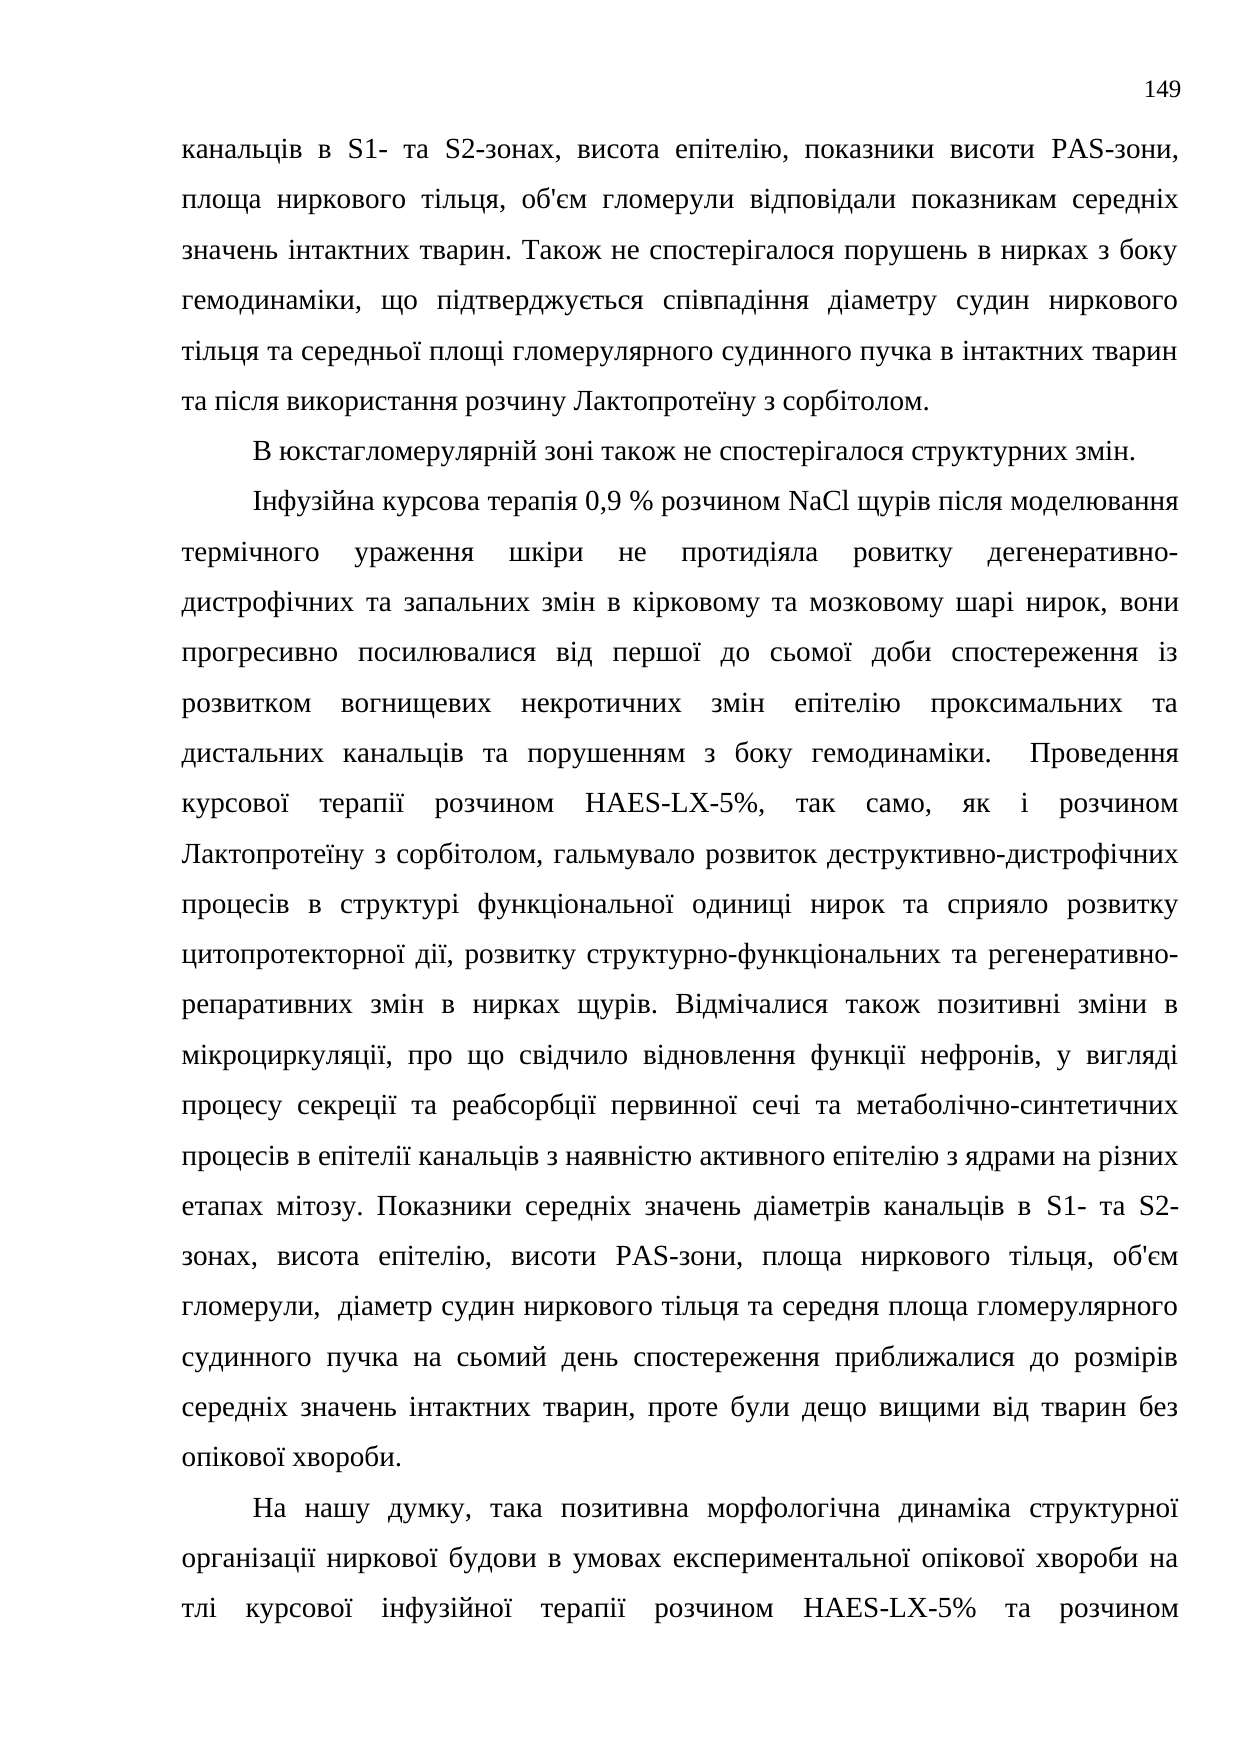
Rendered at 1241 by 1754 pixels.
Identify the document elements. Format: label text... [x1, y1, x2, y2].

text В юкстагломерулярній зоні також не спостерігалося структурних змін. [181, 433, 1179, 467]
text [181, 1490, 1179, 1624]
text Інфузійна курсова терапія 0,9 % розчином NaCl щурів після моделювання термічного ураження шкіри не протидіяла ровитку дегенеративно-дистрофічних та запальних змін в кірковому та мозковому шарі нирок, вони прогресивно посилювалися від першої до сьомої доби спостереження із розвитком вогнищевих некротичних змін епітелію проксимальних та дистальних канальців та порушенням з боку гемодинаміки. Проведення курсової терапії розчином HAES-LX-5%, так само, як і розчином Лактопротеїну з сорбітолом, гальмувало розвиток деструктивно-дистрофічних процесів в структурі функціональної одиниці нирок та сприяло розвитку цитопротекторної дії, розвитку структурно-функціональних та регенеративно-репаративних змін в нирках щурів. Відмічалися також позитивні зміни в мікроциркуляції, про що свідчило відновлення функції нефронів, у вигляді процесу секреції та реабсорбції первинної сечі та метаболічно-синтетичних процесів в епітелії канальців з наявністю активного епітелію з ядрами на різних етапах мітозу. Показники середніх значень діаметрів канальців в S1- та S2-зонах, висота епітелію, висоти PAS-зони, площа ниркового тільця, об'єм гломерули, діаметр судин ниркового тільця та середня площа гломерулярного судинного пучка на сьомий день спостереження приближалися до розмірів середніх значень інтактних тварин, проте були дещо вищими від тварин без опікової хвороби. [181, 483, 1179, 1473]
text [181, 131, 1179, 416]
